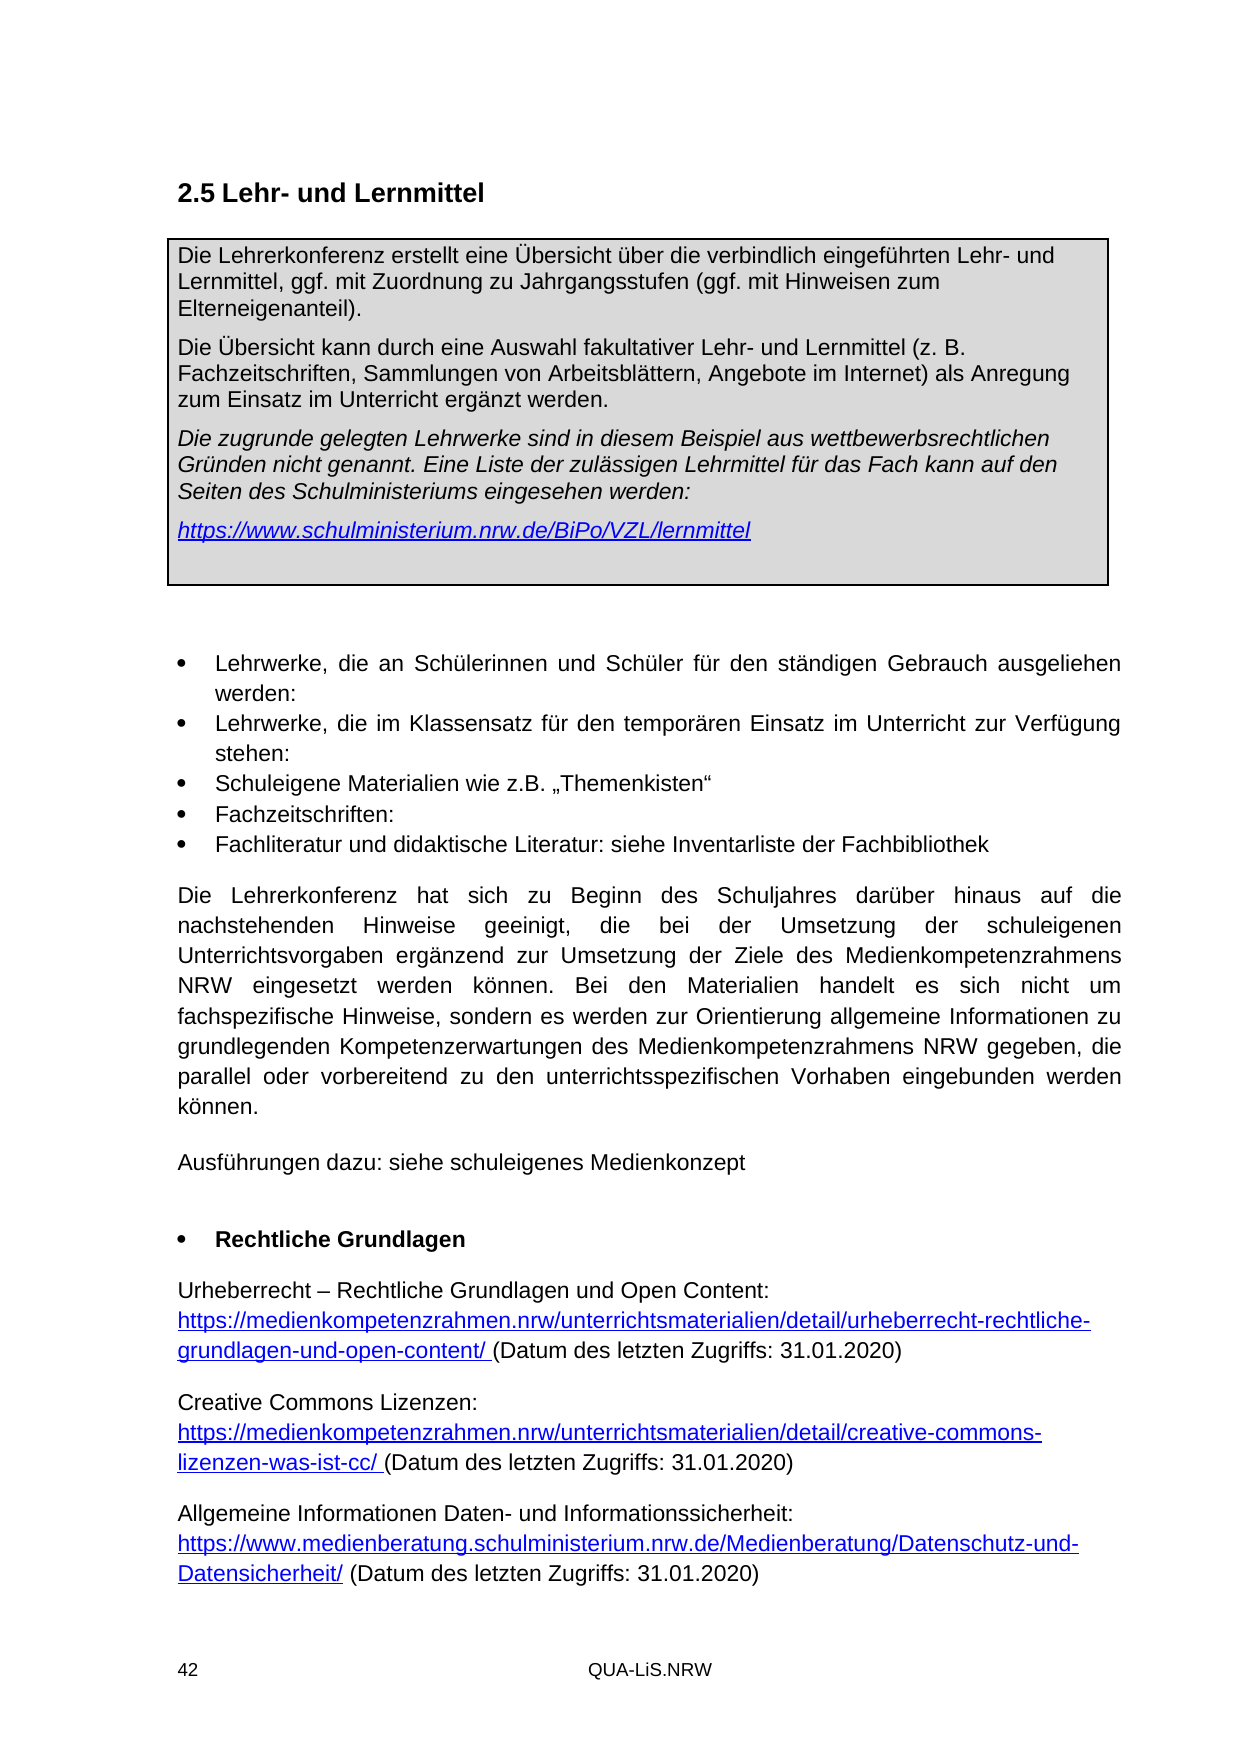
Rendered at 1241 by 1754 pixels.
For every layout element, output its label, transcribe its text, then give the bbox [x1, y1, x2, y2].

text https://www.schulministerium.nrw.de/BiPo/VZL/lernmittel [169, 512, 1107, 543]
text Ausführungen dazu: siehe schuleigenes Medienkonzept [177, 1148, 1122, 1175]
subtitle 2.5 Lehr- und Lernmittel [177, 177, 1122, 208]
text Urheberrecht – Rechtliche Grundlagen und Open Content: https://medienkompetenzrahmen.nrw/unterrichtsmaterialien/detail/urheberrecht-rechtliche-grundlagen-und-open-content/ (Datum des letzten Zugriffs: 31.01.2020) [177, 1277, 1122, 1364]
list Lehrwerke, die im Klassensatz für den temporären Einsatz im Unterricht zur Verfügung stehen: [177, 710, 1122, 767]
text Die zugrunde gelegten Lehrwerke sind in diesem Beispiel aus wettbewerbsrechtlichen Gründen nicht genannt. Eine Liste der zulässigen Lehrmittel für das Fach kann auf den Seiten des Schulministeriums eingesehen werden: [169, 421, 1107, 504]
text Creative Commons Lizenzen: https://medienkompetenzrahmen.nrw/unterrichtsmaterialien/detail/creative-commons-lizenzen-was-ist-cc/ (Datum des letzten Zugriffs: 31.01.2020) [177, 1388, 1122, 1475]
list Lehrwerke, die an Schülerinnen und Schüler für den ständigen Gebrauch ausgeliehen werden: [177, 649, 1122, 706]
list Schuleigene Materialien wie z.B. „Themenkisten“ [177, 770, 1122, 797]
text Die Übersicht kann durch eine Auswahl fakultativer Lehr- und Lernmittel (z. B. Fachzeitschriften, Sammlungen von Arbeitsblättern, Angebote im Internet) als Anregung zum Einsatz im Unterricht ergänzt werden. [169, 329, 1107, 413]
text Allgemeine Informationen Daten- und Informationssicherheit: https://www.medienberatung.schulministerium.nrw.de/Medienberatung/Datenschutz-und-Datensicherheit/ (Datum des letzten Zugriffs: 31.01.2020) [177, 1500, 1122, 1587]
list Rechtliche Grundlagen [177, 1226, 1122, 1252]
text Die Lehrerkonferenz erstellt eine Übersicht über die verbindlich eingeführten Lehr- und Lernmittel, ggf. mit Zuordnung zu Jahrgangsstufen (ggf. mit Hinweisen zum Elterneigenanteil). [169, 240, 1107, 321]
list Fachliteratur und didaktische Literatur: siehe Inventarliste der Fachbibliothek [177, 831, 1122, 857]
list Fachzeitschriften: [177, 801, 1122, 827]
text Die Lehrerkonferenz hat sich zu Beginn des Schuljahres darüber hinaus auf die nachstehenden Hinweise geeinigt, die bei der Umsetzung der schuleigenen Unterrichtsvorgaben ergänzend zur Umsetzung der Ziele des Medienkompetenzrahmens NRW eingesetzt werden können. Bei den Materialien handelt es sich nicht um fachspezifische Hinweise, sondern es werden zur Orientierung allgemeine Informationen zu grundlegenden Kompetenzerwartungen des Medienkompetenzrahmens NRW gegeben, die parallel oder vorbereitend zu den unterrichtsspezifischen Vorhaben eingebunden werden können. [177, 882, 1122, 1120]
